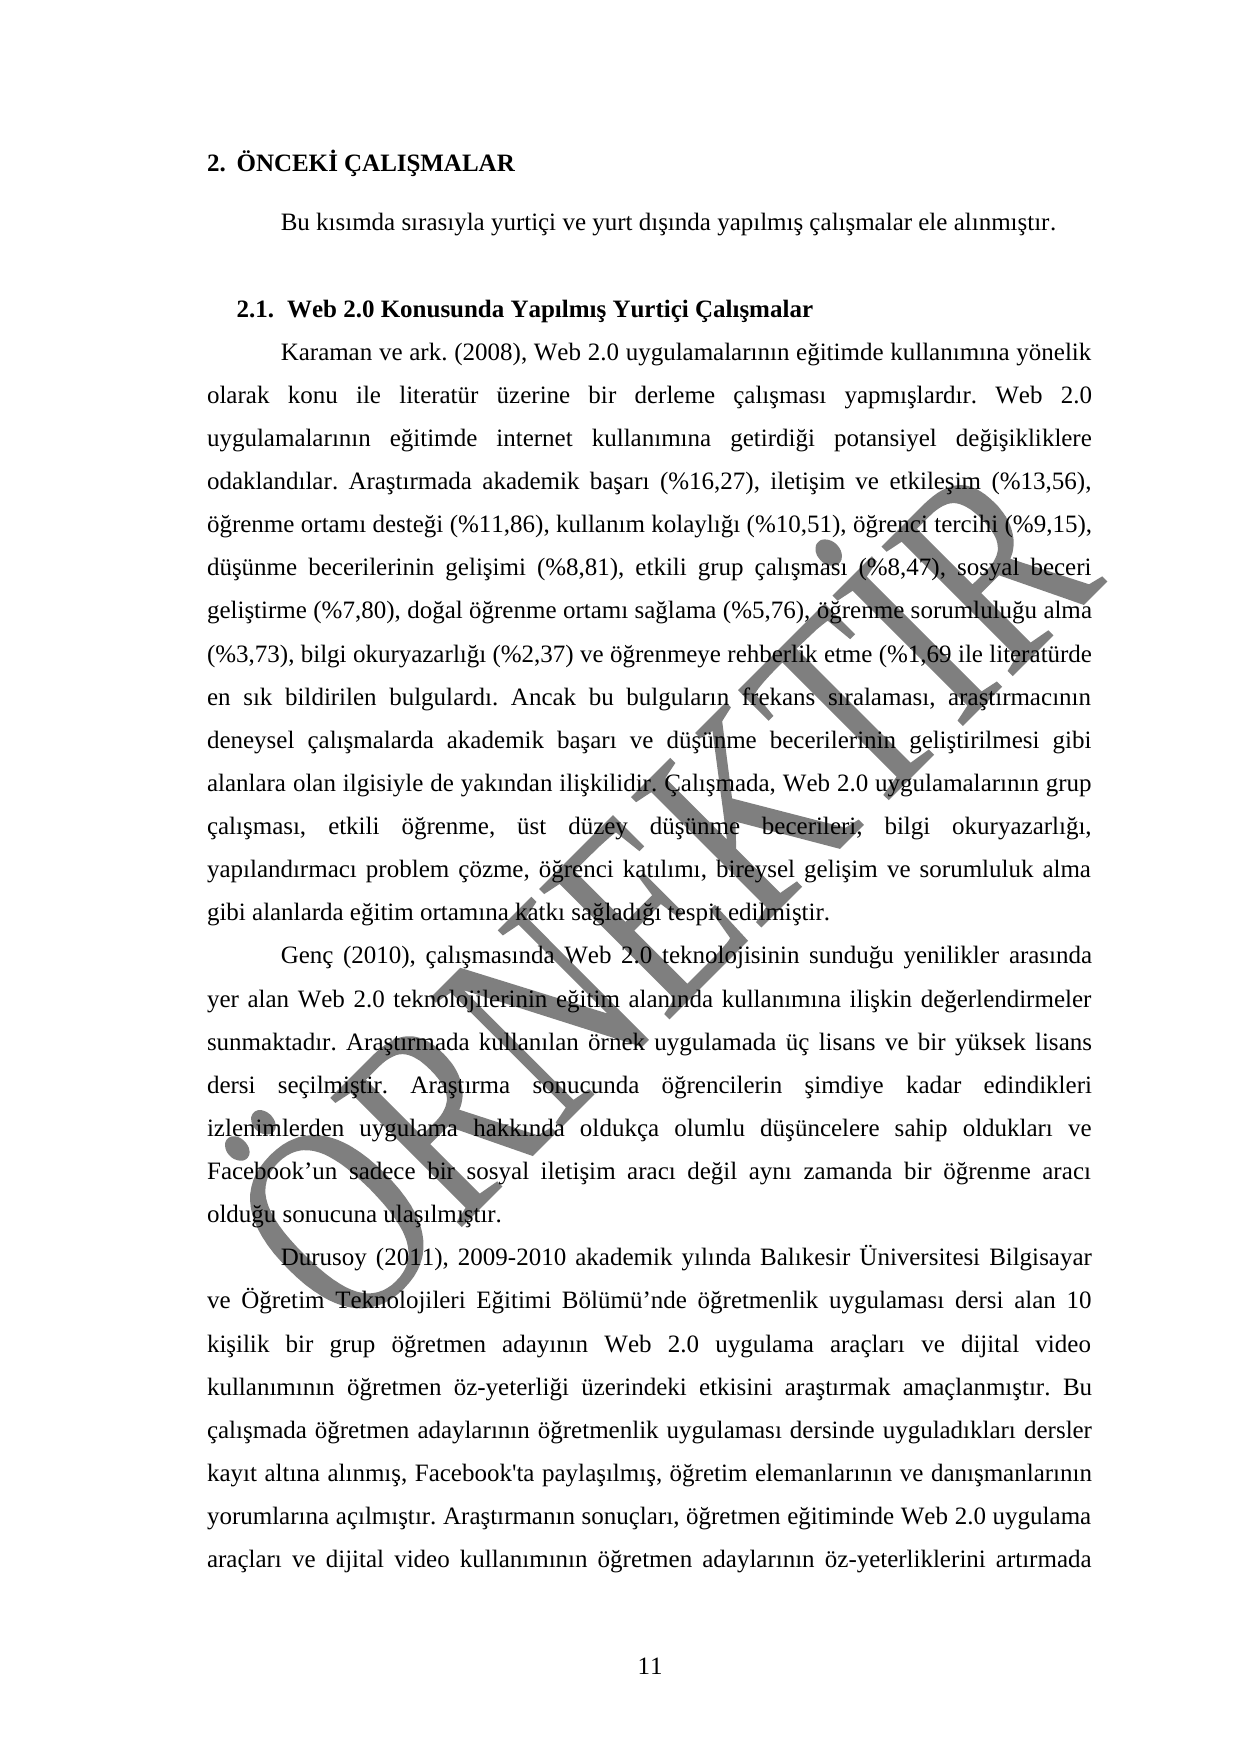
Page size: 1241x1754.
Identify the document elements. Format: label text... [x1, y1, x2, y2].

text Karaman ve ark. (2008), Web 2.0 uygulamalarının eğitimde kullanımına yönelik olarak konu ile literatür üzerine bir derleme çalışması yapmışlardır. Web 2.0 uygulamalarının eğitimde internet kullanımına getirdiği potansiyel değişikliklere odaklandılar. Araştırmada akademik başarı (%16,27), iletişim ve etkileşim (%13,56), öğrenme ortamı desteği (%11,86), kullanım kolaylığı (%10,51), öğrenci tercihi (%9,15), düşünme becerilerinin gelişimi (%8,81), etkili grup çalışması (%8,47), sosyal beceri geliştirme (%7,80), doğal öğrenme ortamı sağlama (%5,76), öğrenme sorumluluğu alma (%3,73), bilgi okuryazarlığı (%2,37) ve öğrenmeye rehberlik etme (%1,69 ile literatürde en sık bildirilen bulgulardı. Ancak bu bulguların frekans sıralaması, araştırmacının deneysel çalışmalarda akademik başarı ve düşünme becerilerinin geliştirilmesi gibi alanlara olan ilgisiyle de yakından ilişkilidir. Çalışmada, Web 2.0 uygulamalarının grup çalışması, etkili öğrenme, üst düzey düşünme becerileri, bilgi okuryazarlığı, yapılandırmacı problem çözme, öğrenci katılımı, bireysel gelişim ve sorumluluk alma gibi alanlarda eğitim ortamına katkı sağladığı tespit edilmiştir. [207, 337, 1092, 926]
subtitle Web 2.0 Konusunda Yapılmış Yurtiçi Çalışmalar [236, 294, 1092, 322]
subtitle ÖNCEKİ ÇALIŞMALAR [207, 148, 1092, 176]
text Bu kısımda sırasıyla yurtiçi ve yurt dışında yapılmış çalışmalar ele alınmıştır. [207, 207, 1092, 236]
text Genç (2010), çalışmasında Web 2.0 teknolojisinin sunduğu yenilikler arasında yer alan Web 2.0 teknolojilerinin eğitim alanında kullanımına ilişkin değerlendirmeler sunmaktadır. Araştırmada kullanılan örnek uygulamada üç lisans ve bir yüksek lisans dersi seçilmiştir. Araştırma sonucunda öğrencilerin şimdiye kadar edindikleri izlenimlerden uygulama hakkında oldukça olumlu düşüncelere sahip oldukları ve Facebook’un sadece bir sosyal iletişim aracı değil aynı zamanda bir öğrenme aracı olduğu sonucuna ulaşılmıştır. [207, 941, 1092, 1228]
